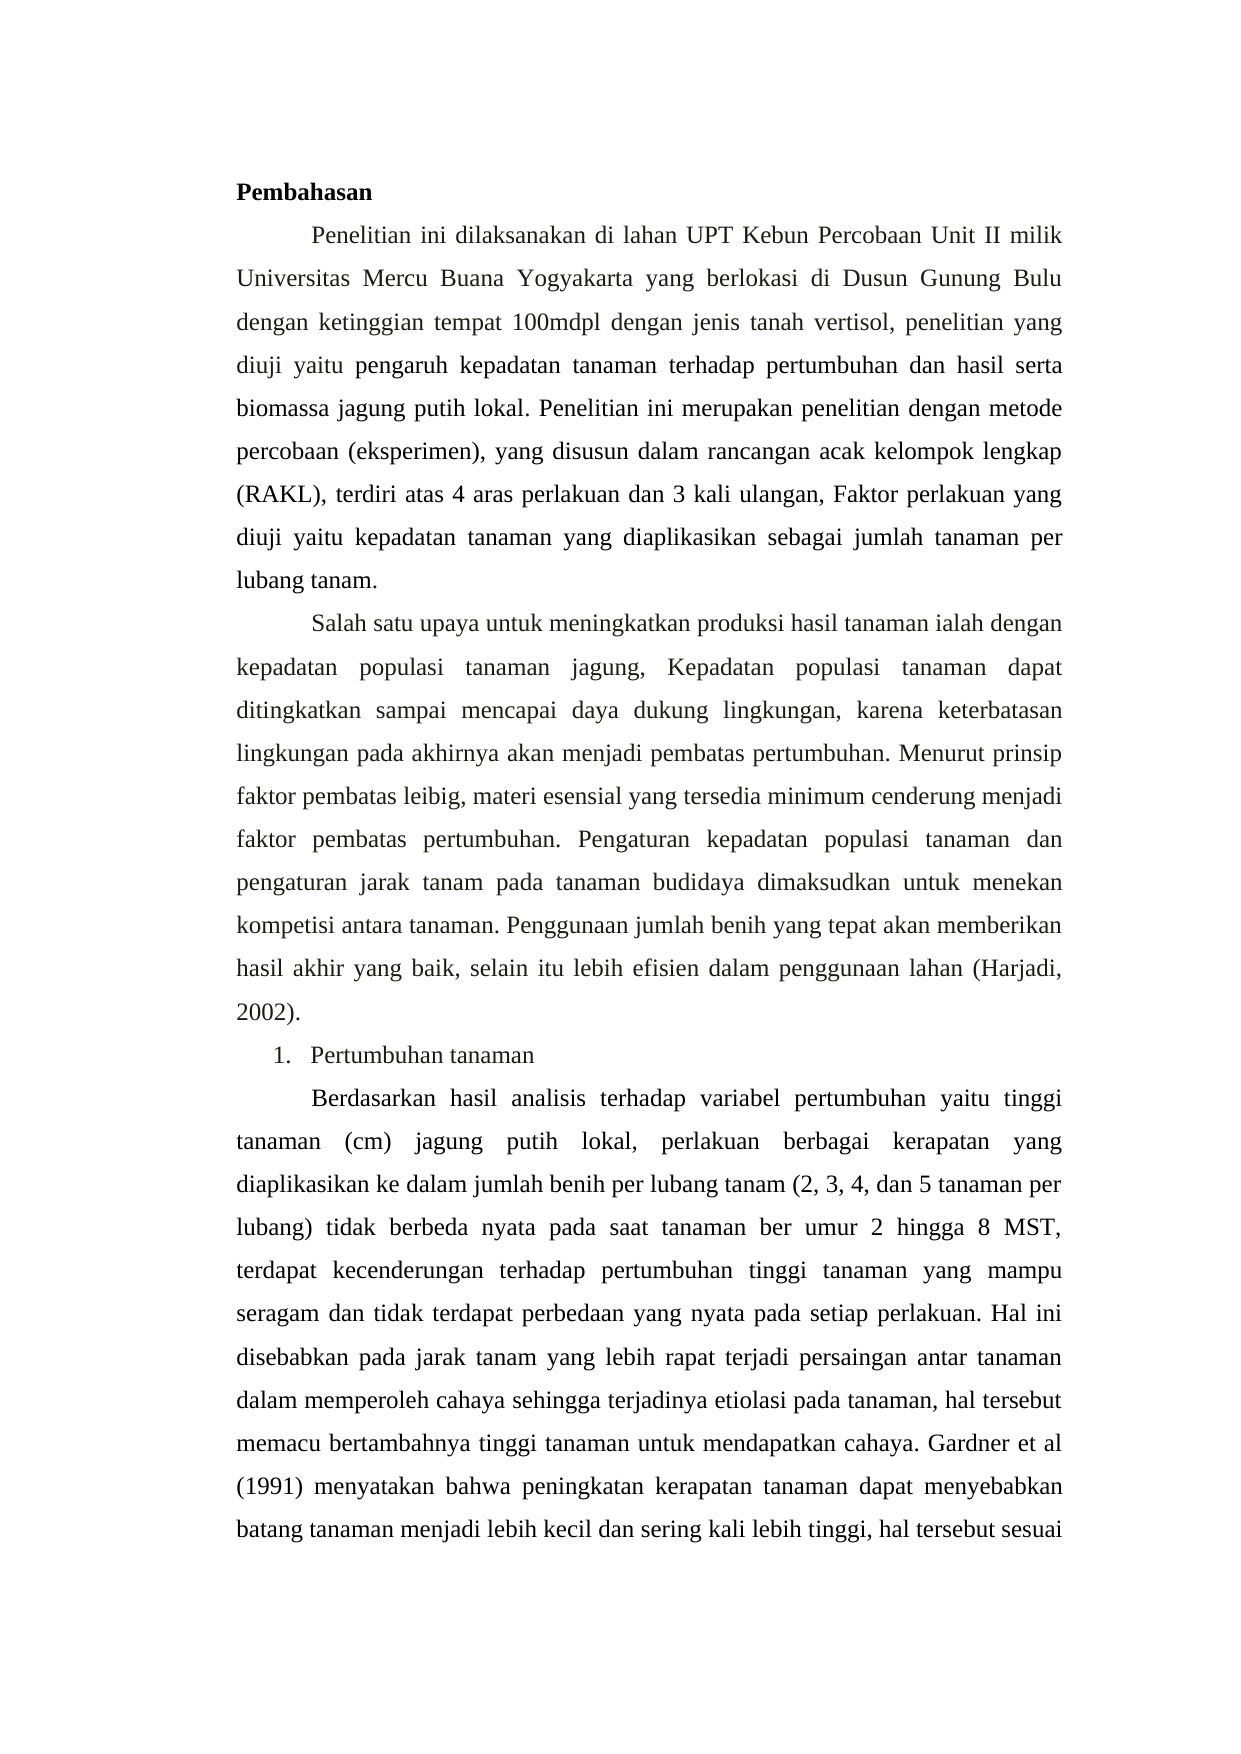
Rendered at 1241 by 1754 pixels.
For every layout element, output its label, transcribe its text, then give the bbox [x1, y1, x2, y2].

text Salah satu upaya untuk meningkatkan produksi hasil tanaman ialah dengan kepadatan populasi tanaman jagung, Kepadatan populasi tanaman dapat ditingkatkan sampai mencapai daya dukung lingkungan, karena keterbatasan lingkungan pada akhirnya akan menjadi pembatas pertumbuhan. Menurut prinsip faktor pembatas leibig, materi esensial yang tersedia minimum cenderung menjadi faktor pembatas pertumbuhan. Pengaturan kepadatan populasi tanaman dan pengaturan jarak tanam pada tanaman budidaya dimaksudkan untuk menekan kompetisi antara tanaman. Penggunaan jumlah benih yang tepat akan memberikan hasil akhir yang baik, selain itu lebih efisien dalam penggunaan lahan (Harjadi, 2002). [236, 608, 1063, 1025]
list Pertumbuhan tanaman [273, 1040, 1063, 1068]
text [236, 1083, 1063, 1543]
text Penelitian ini dilaksanakan di lahan UPT Kebun Percobaan Unit II milik Universitas Mercu Buana Yogyakarta yang berlokasi di Dusun Gunung Bulu dengan ketinggian tempat 100mdpl dengan jenis tanah vertisol, penelitian yang diuji yaitu pengaruh kepadatan tanaman terhadap pertumbuhan dan hasil serta biomassa jagung putih lokal. Penelitian ini merupakan penelitian dengan metode percobaan (eksperimen), yang disusun dalam rancangan acak kelompok lengkap (RAKL), terdiri atas 4 aras perlakuan dan 3 kali ulangan, Faktor perlakuan yang diuji yaitu kepadatan tanaman yang diaplikasikan sebagai jumlah tanaman per lubang tanam. [236, 220, 1063, 594]
subtitle Pembahasan [236, 177, 1063, 206]
